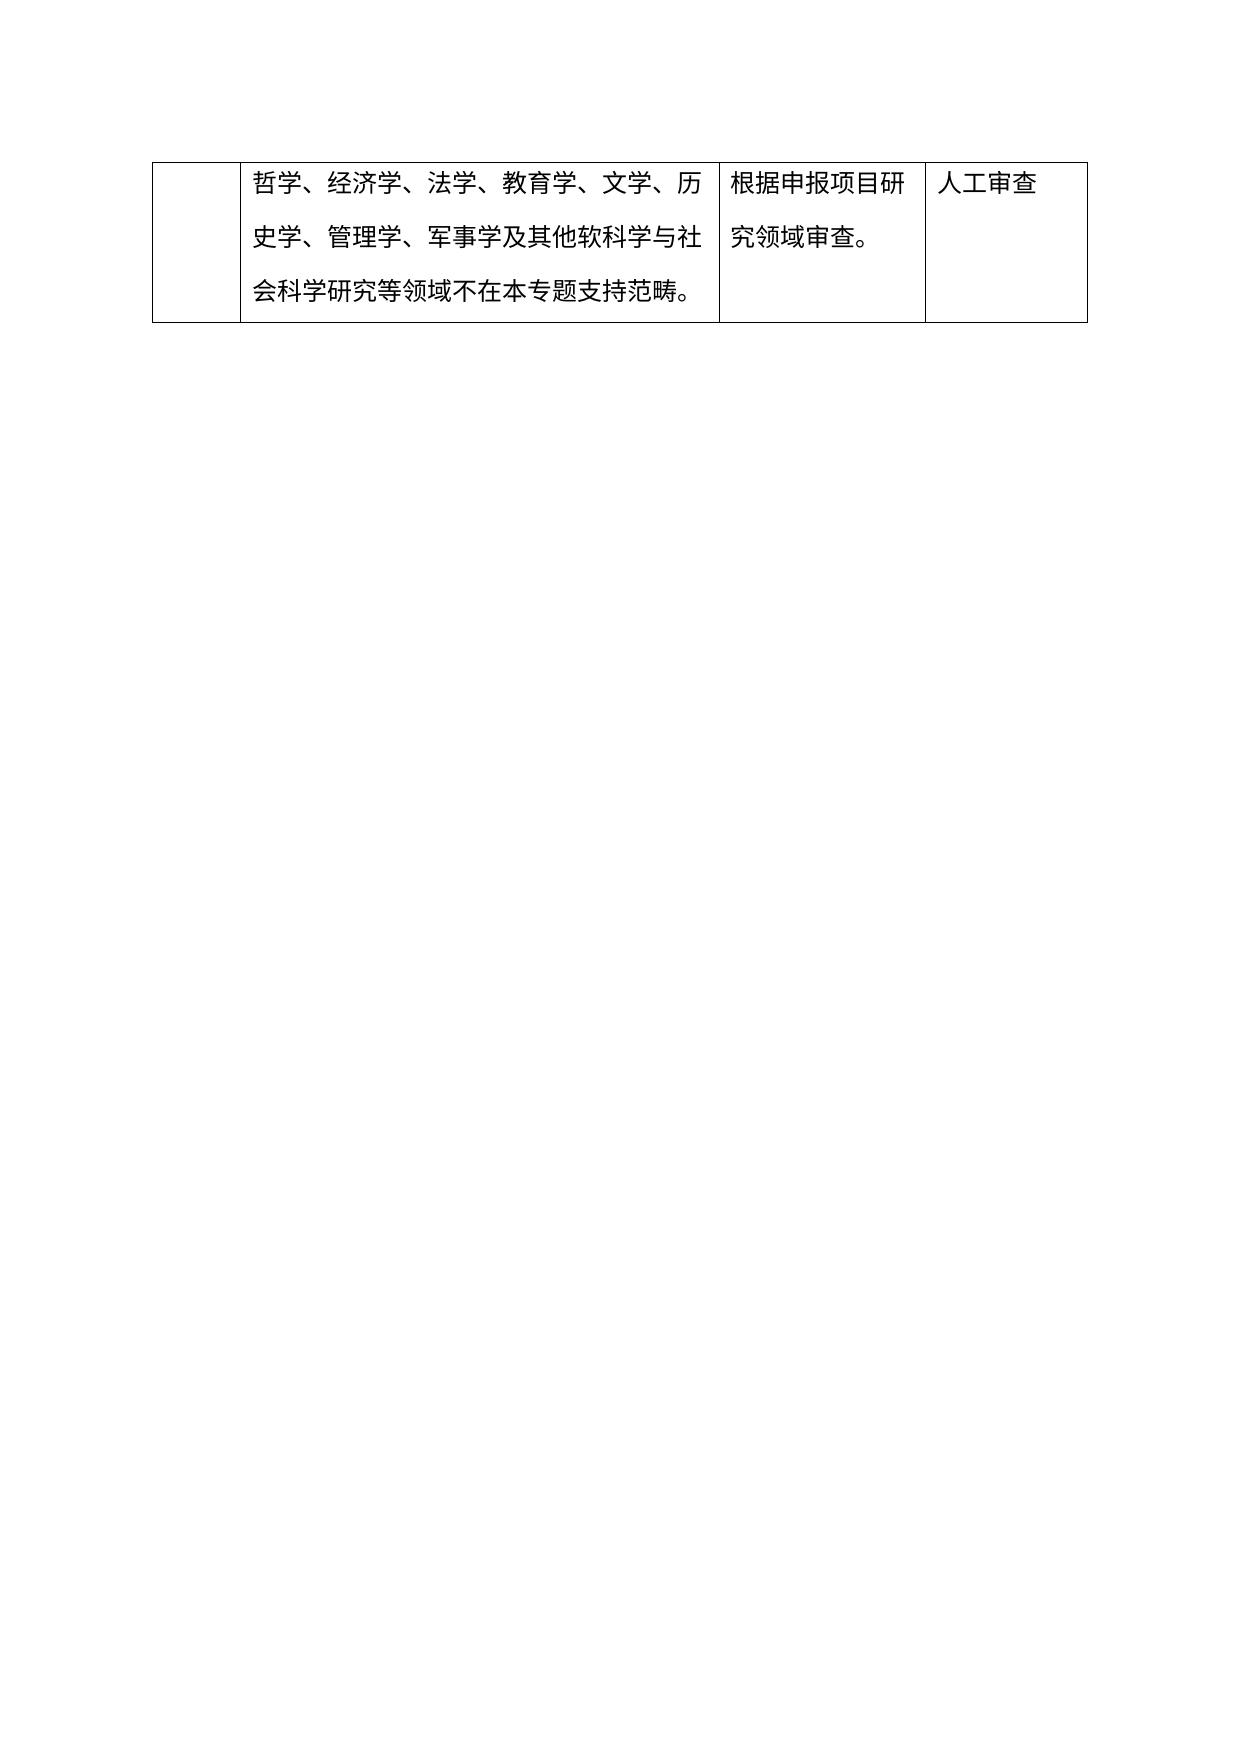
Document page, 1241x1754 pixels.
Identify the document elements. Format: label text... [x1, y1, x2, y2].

table_cell 人工审查 [926, 163, 1087, 322]
table_cell 根据申报项目研究领域审查。 [720, 163, 925, 322]
table_cell 哲学、经济学、法学、教育学、文学、历史学、管理学、军事学及其他软科学与社会科学研究等领域不在本专题支持范畴。 [241, 163, 719, 322]
